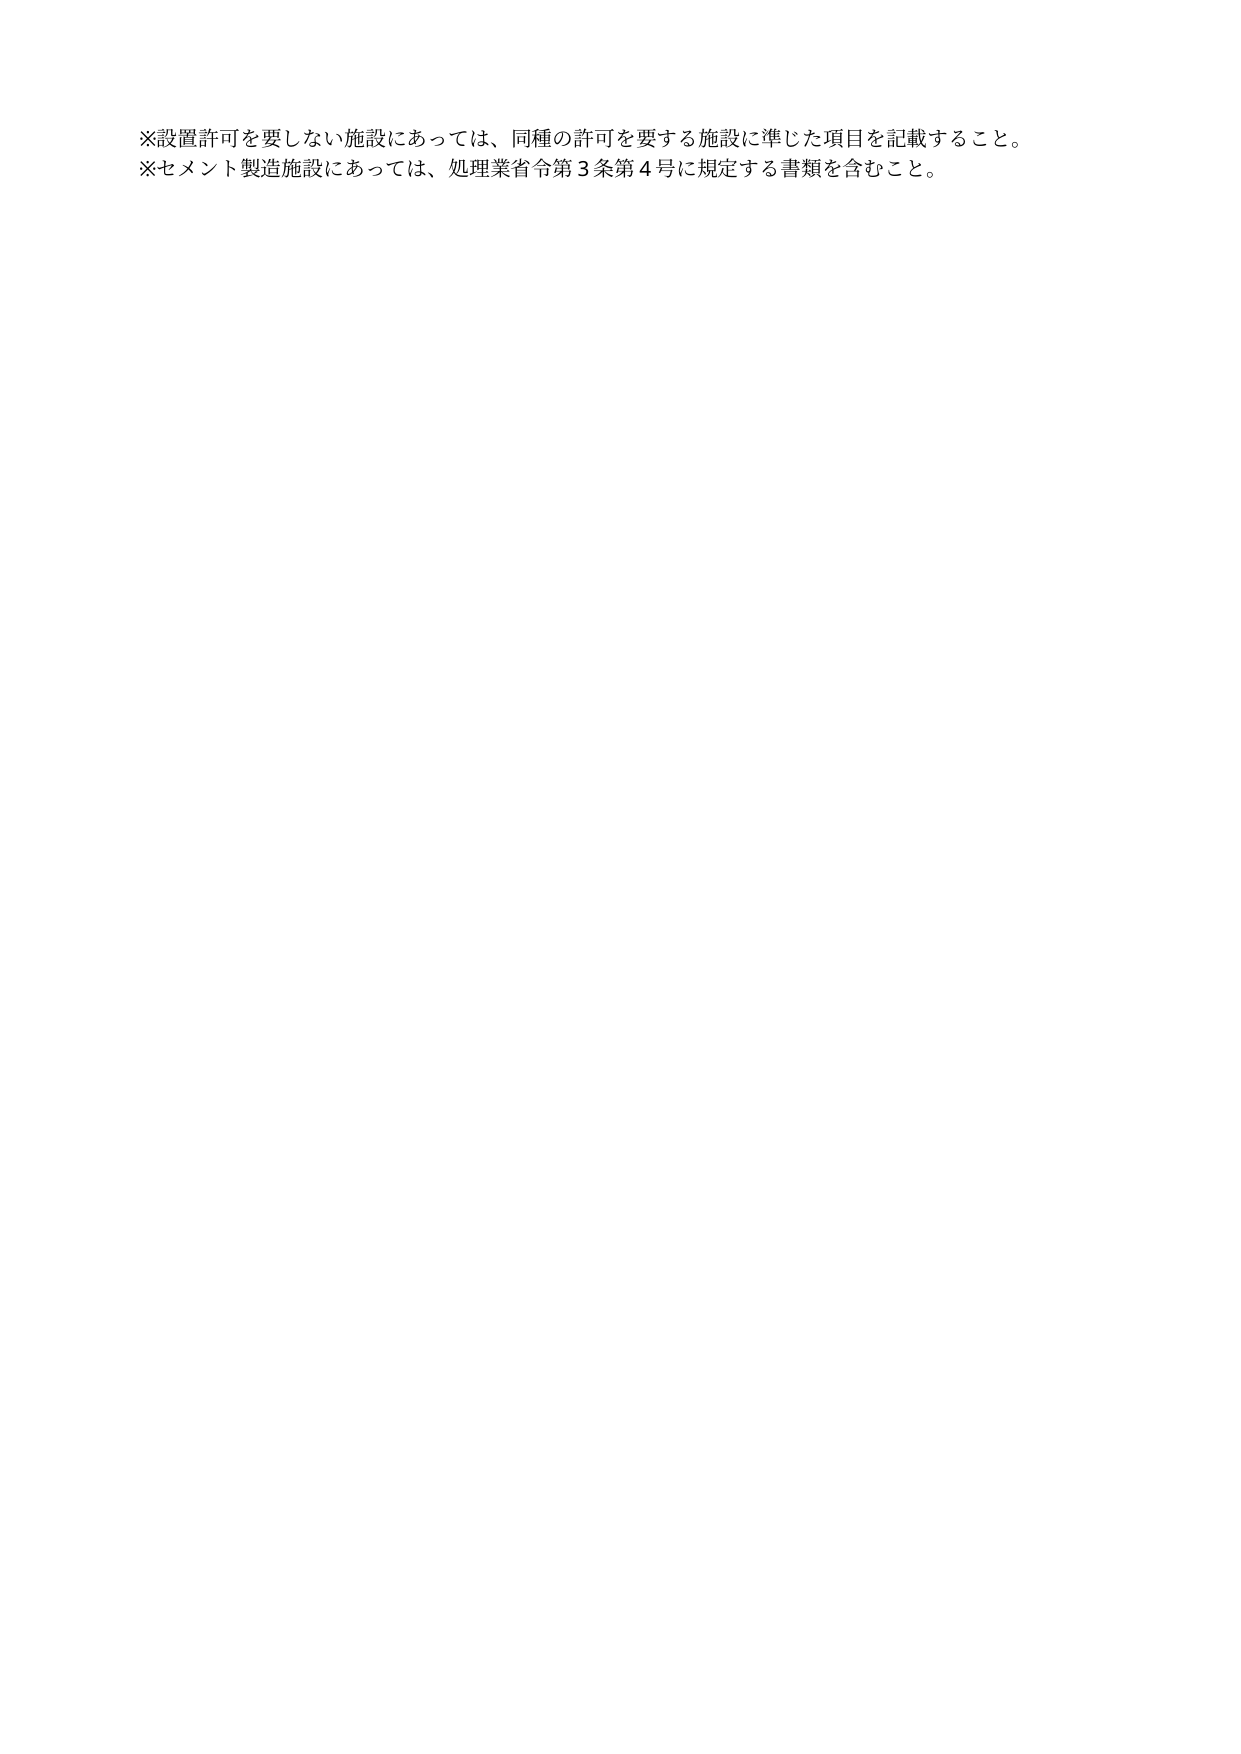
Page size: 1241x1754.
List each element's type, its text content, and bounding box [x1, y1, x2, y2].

text ※セメント製造施設にあっては、処理業省令第3条第4号に規定する書類を含むこと。 [118, 152, 1122, 182]
text ※設置許可を要しない施設にあっては、同種の許可を要する施設に準じた項目を記載すること。 [139, 122, 1122, 152]
